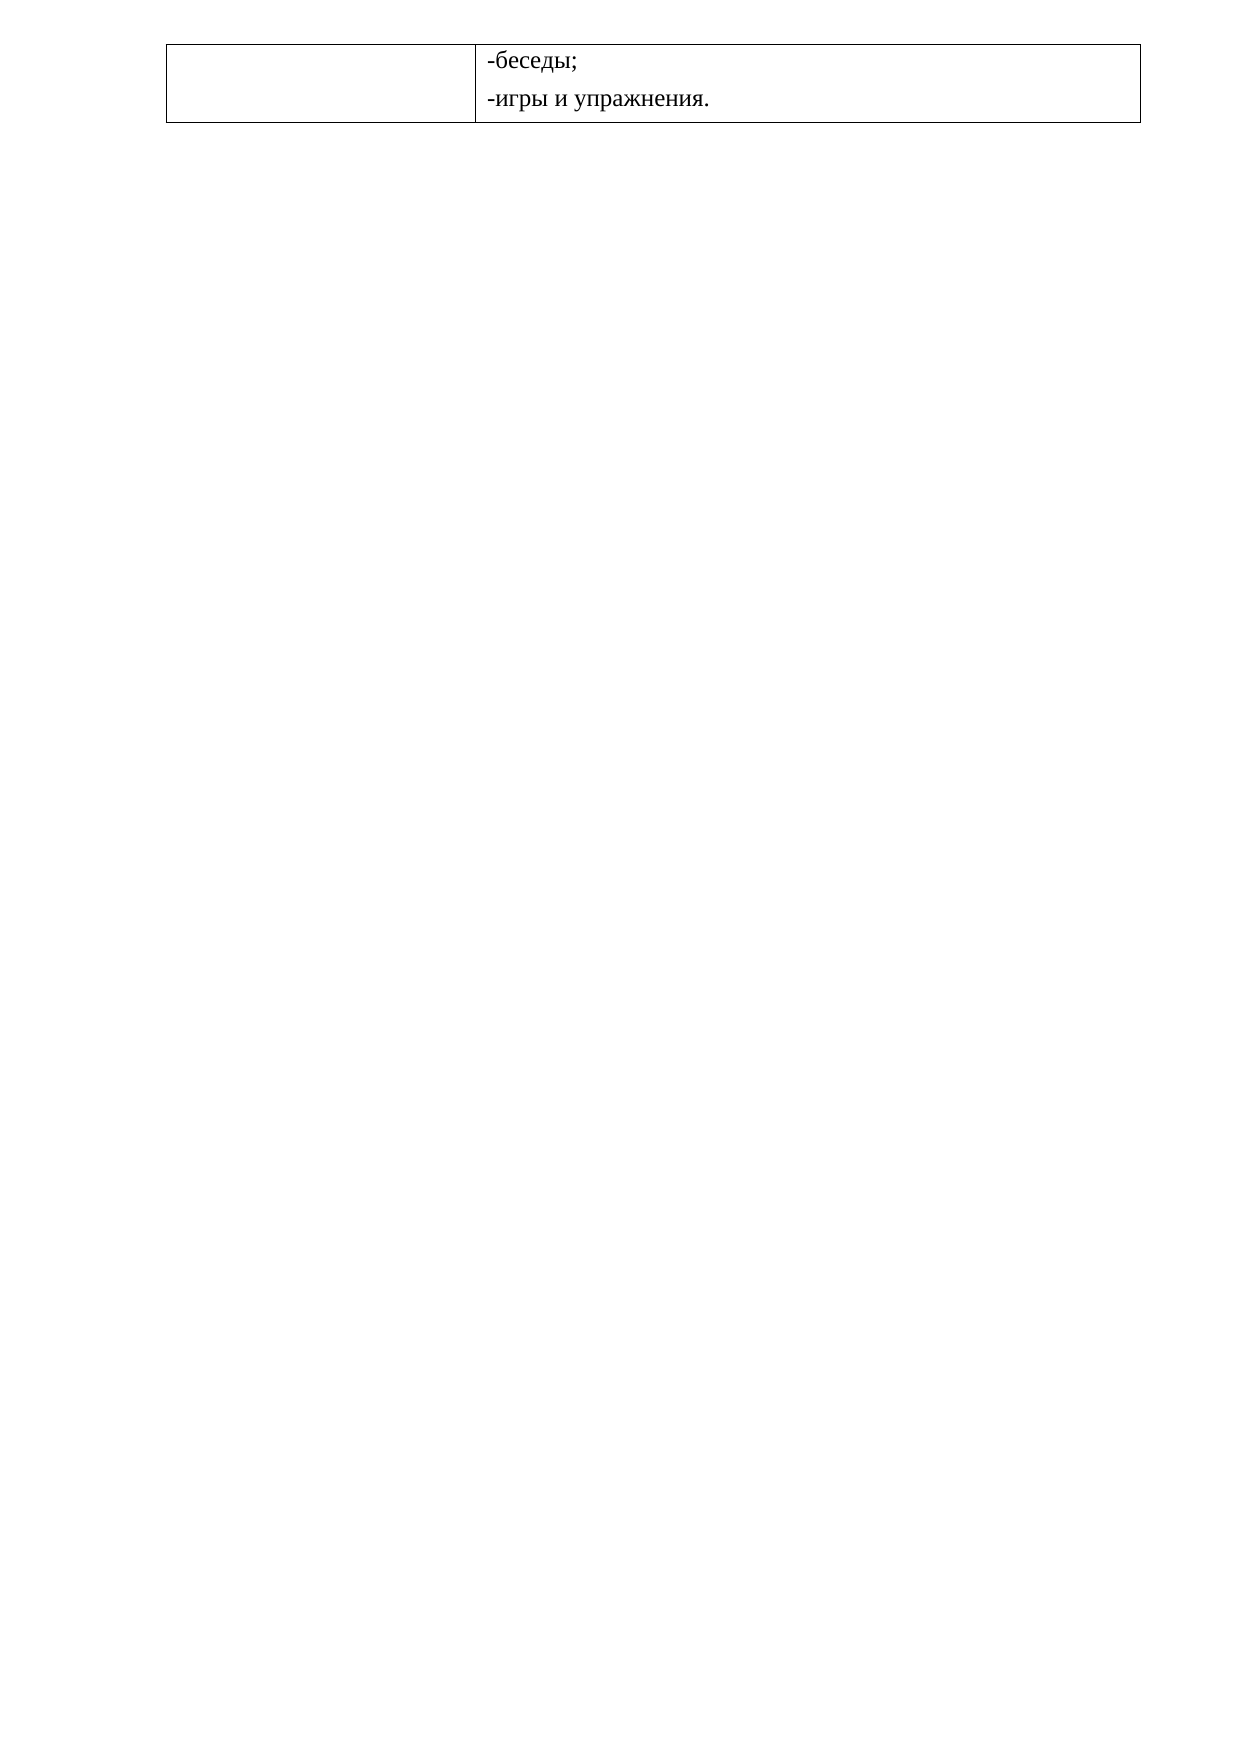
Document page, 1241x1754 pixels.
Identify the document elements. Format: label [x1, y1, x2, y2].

table_cell [167, 45, 475, 122]
table_cell [476, 45, 1140, 122]
